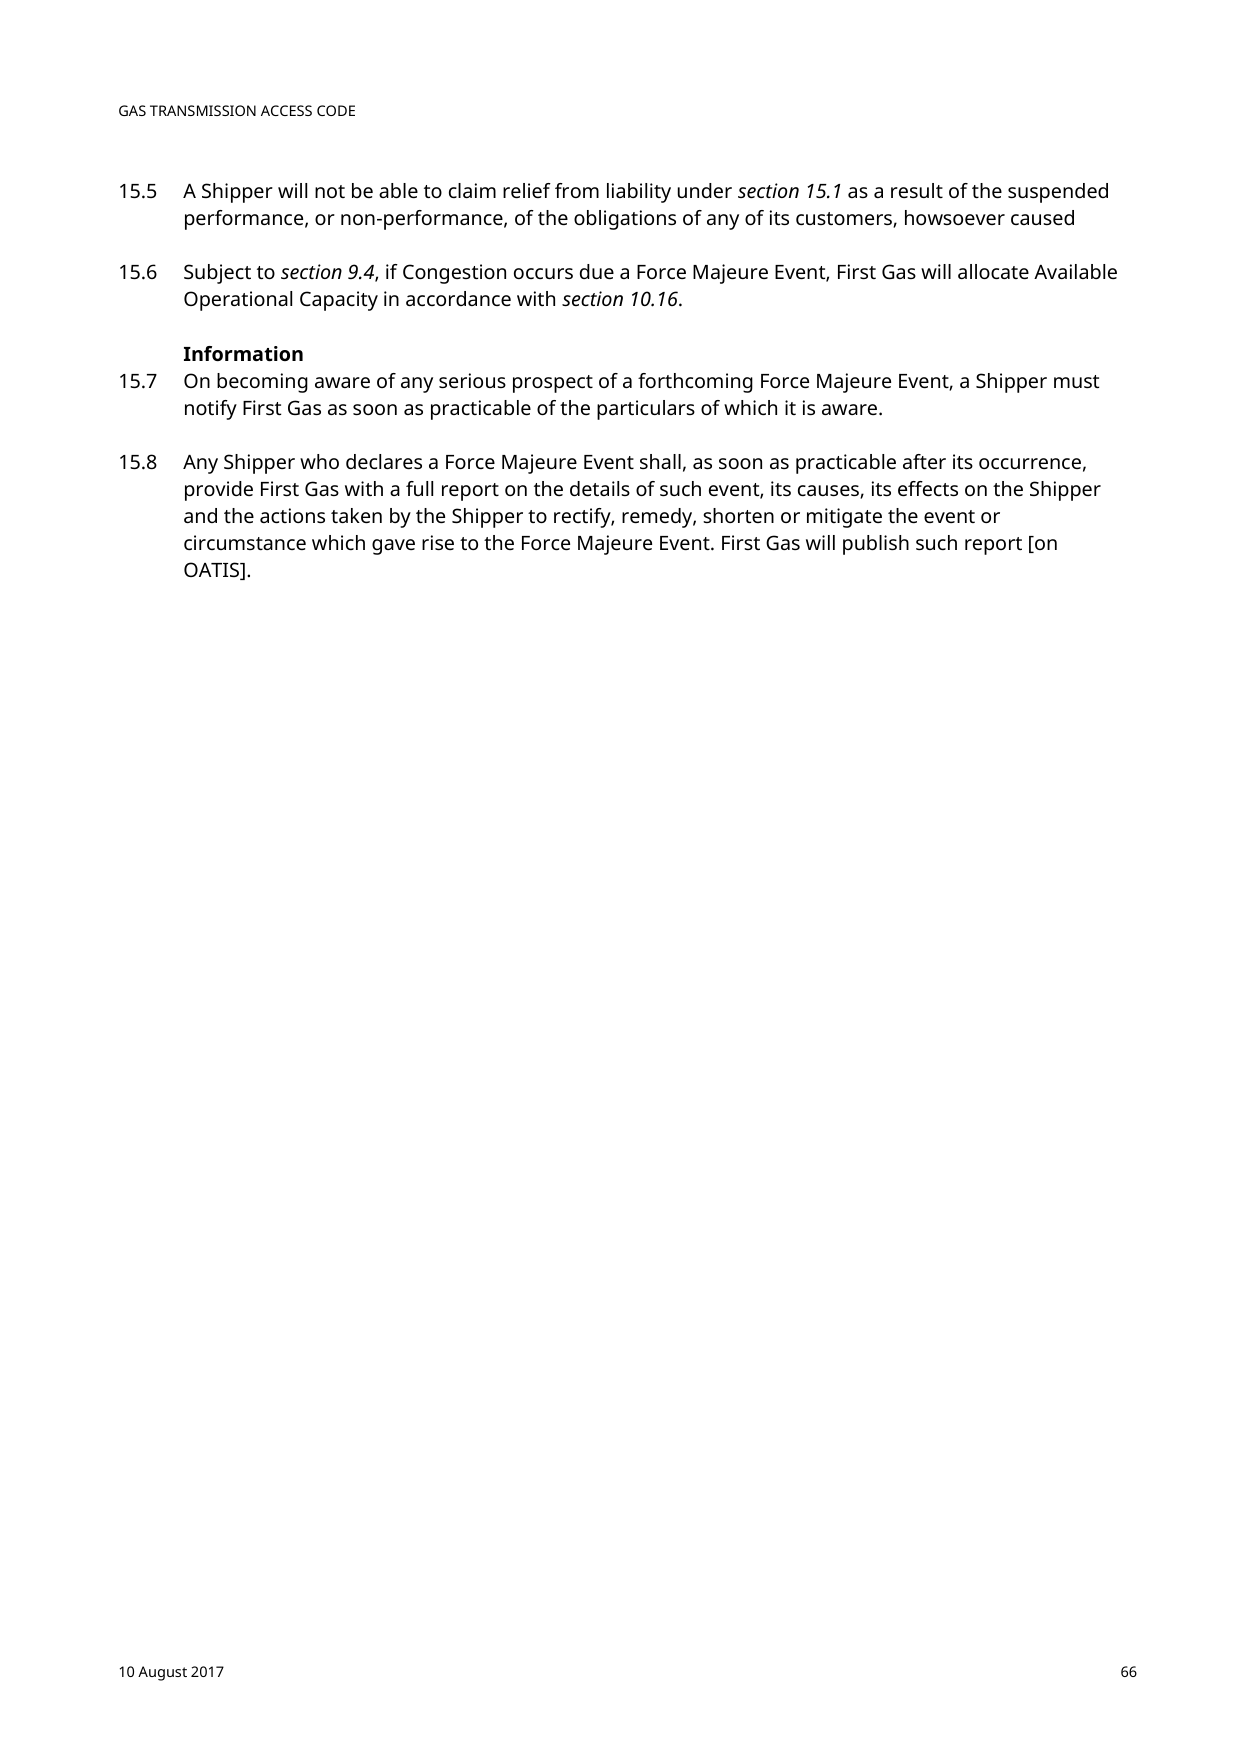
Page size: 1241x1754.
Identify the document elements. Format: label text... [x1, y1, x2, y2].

list On becoming aware of any serious prospect of a forthcoming Force Majeure Event, a Shipper must notify First Gas as soon as practicable of the particulars of which it is aware. [118, 367, 1122, 421]
list Any Shipper who declares a Force Majeure Event shall, as soon as practicable after its occurrence, provide First Gas with a full report on the details of such event, its causes, its effects on the Shipper and the actions taken by the Shipper to rectify, remedy, shorten or mitigate the event or circumstance which gave rise to the Force Majeure Event. First Gas will publish such report [on OATIS]. [118, 448, 1122, 583]
list A Shipper will not be able to claim relief from liability under section 15.1 as a result of the suspended performance, or non-performance, of the obligations of any of its customers, howsoever caused [118, 177, 1122, 231]
list Subject to section 9.4, if Congestion occurs due a Force Majeure Event, First Gas will allocate Available Operational Capacity in accordance with section 10.16. [118, 258, 1122, 313]
subtitle Information [183, 340, 1122, 367]
